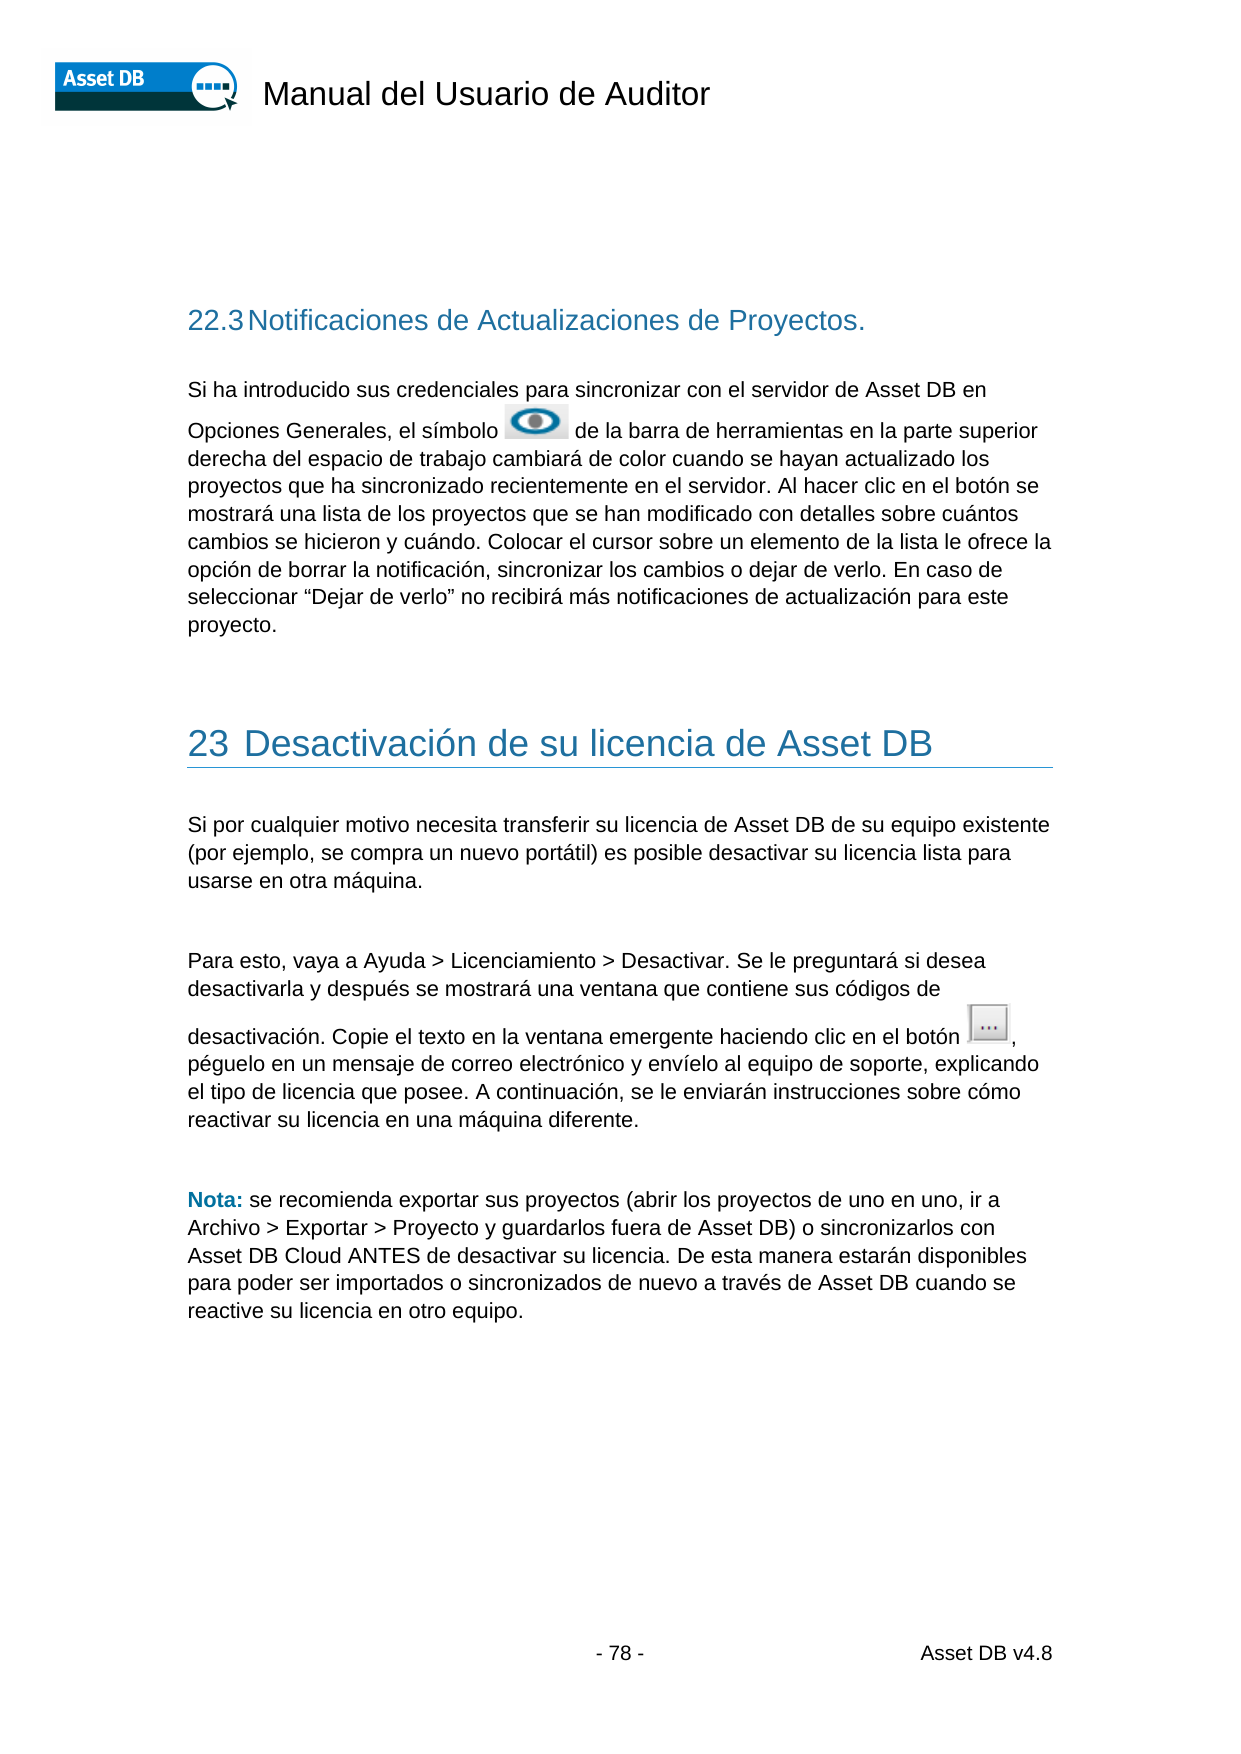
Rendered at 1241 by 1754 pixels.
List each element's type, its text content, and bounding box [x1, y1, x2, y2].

text Para esto, vaya a Ayuda > Licenciamiento > Desactivar. Se le preguntará si desea desactivarla y después se mostrará una ventana que contiene sus códigos de desactivación. Copie el texto en la ventana emergente haciendo clic en el botón , péguelo en un mensaje de correo electrónico y envíelo al equipo de soporte, explicando el tipo de licencia que posee. A continuación, se le enviarán instrucciones sobre cómo reactivar su licencia en una máquina diferente. [187, 948, 1053, 1132]
text Si por cualquier motivo necesita transferir su licencia de Asset DB de su equipo existente (por ejemplo, se compra un nuevo portátil) es posible desactivar su licencia lista para usarse en otra máquina. [187, 812, 1053, 893]
subtitle Notificaciones de Actualizaciones de Proyectos. [187, 303, 1053, 336]
text Nota: se recomienda exportar sus proyectos (abrir los proyectos de uno en uno, ir a Archivo > Exportar > Proyecto y guardarlos fuera de Asset DB) o sincronizarlos con Asset DB Cloud ANTES de desactivar su licencia. De esta manera estarán disponibles para poder ser importados o sincronizados de nuevo a través de Asset DB cuando se reactive su licencia en otro equipo. [187, 1187, 1053, 1323]
picture [966, 1003, 1011, 1044]
picture [41, 48, 252, 126]
subtitle Desactivación de su licencia de Asset DB [187, 722, 1053, 767]
picture [504, 404, 569, 439]
text Si ha introducido sus credenciales para sincronizar con el servidor de Asset DB en Opciones Generales, el símbolo de la barra de herramientas en la parte superior derecha del espacio de trabajo cambiará de color cuando se hayan actualizado los proyectos que ha sincronizado recientemente en el servidor. Al hacer clic en el botón se mostrará una lista de los proyectos que se han modificado con detalles sobre cuántos cambios se hicieron y cuándo. Colocar el cursor sobre un elemento de la lista le ofrece la opción de borrar la notificación, sincronizar los cambios o dejar de verlo. En caso de seleccionar “Dejar de verlo” no recibirá más notificaciones de actualización para este proyecto. [187, 376, 1053, 637]
